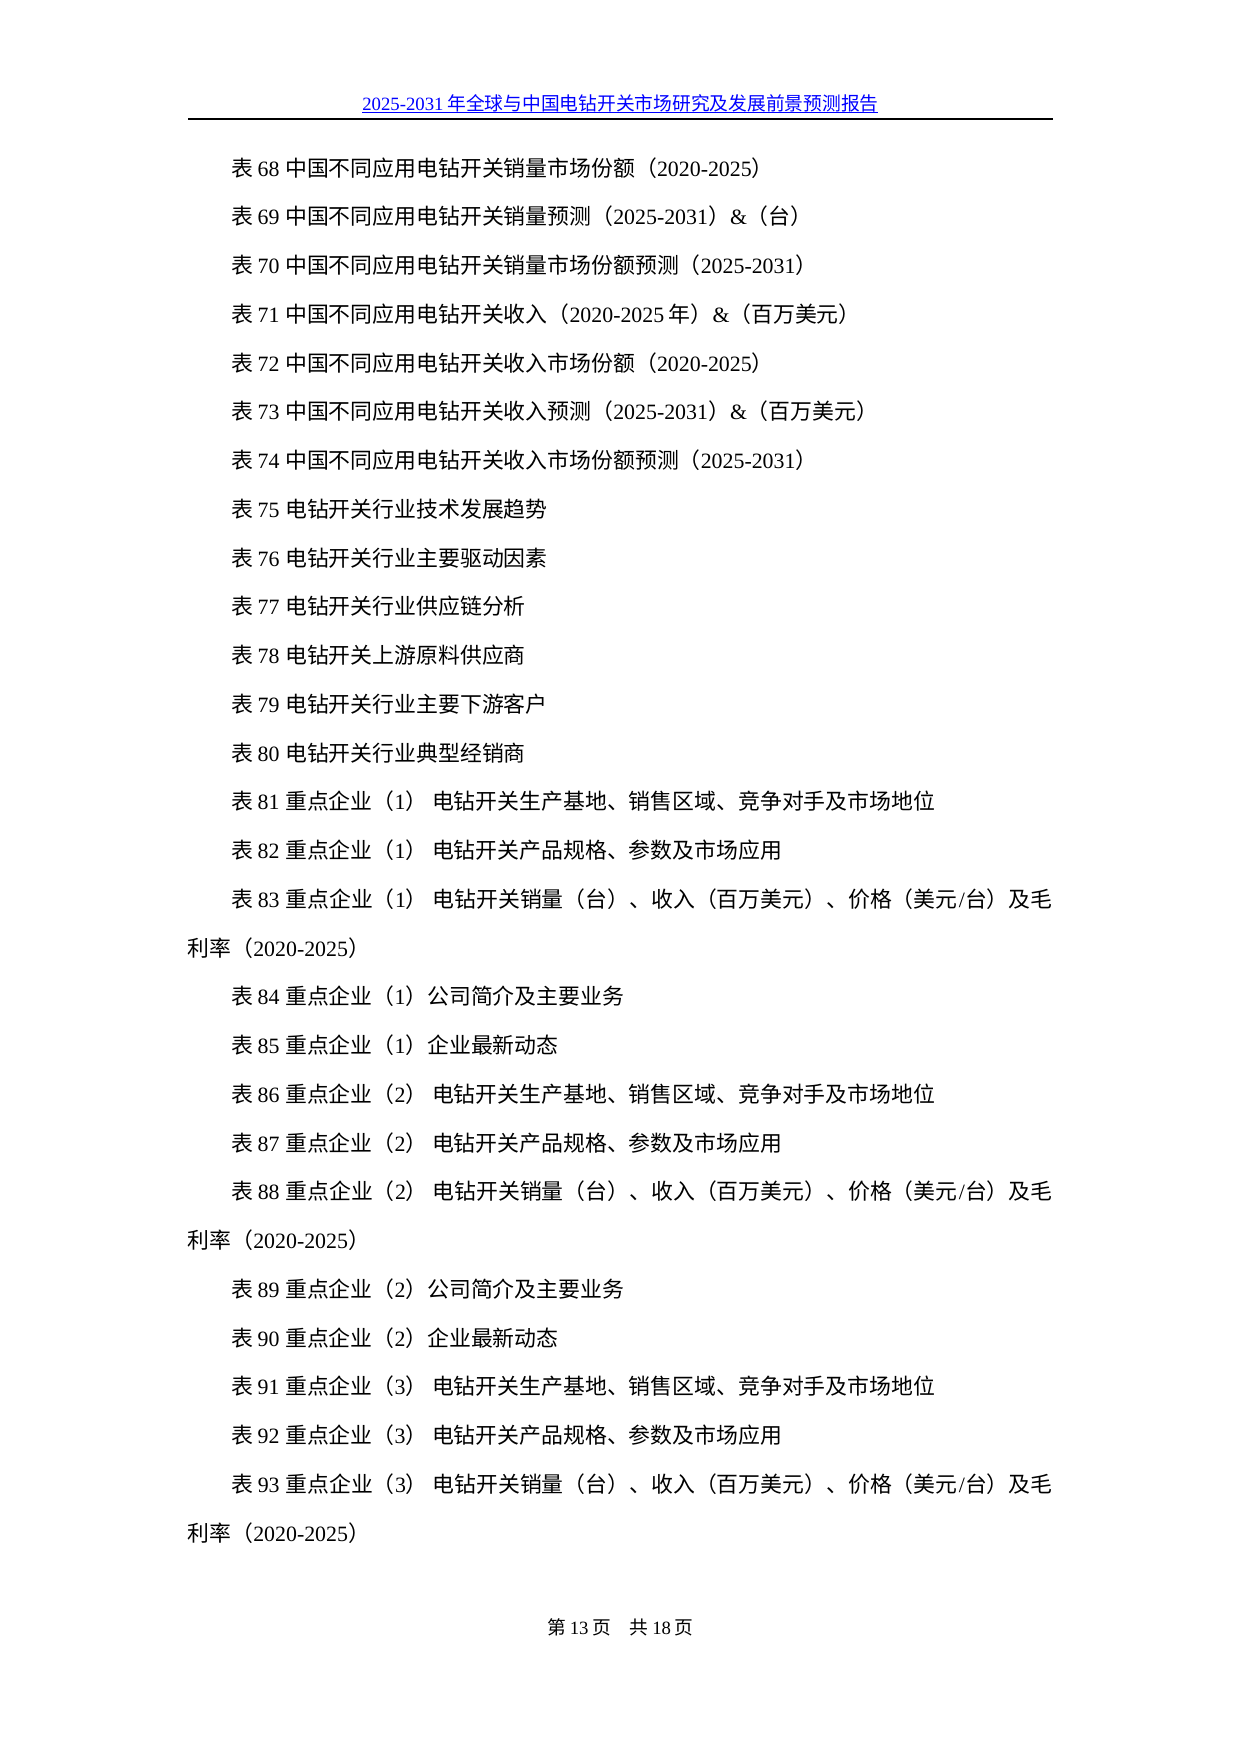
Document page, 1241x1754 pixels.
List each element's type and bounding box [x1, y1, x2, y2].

text [187, 150, 1053, 1548]
